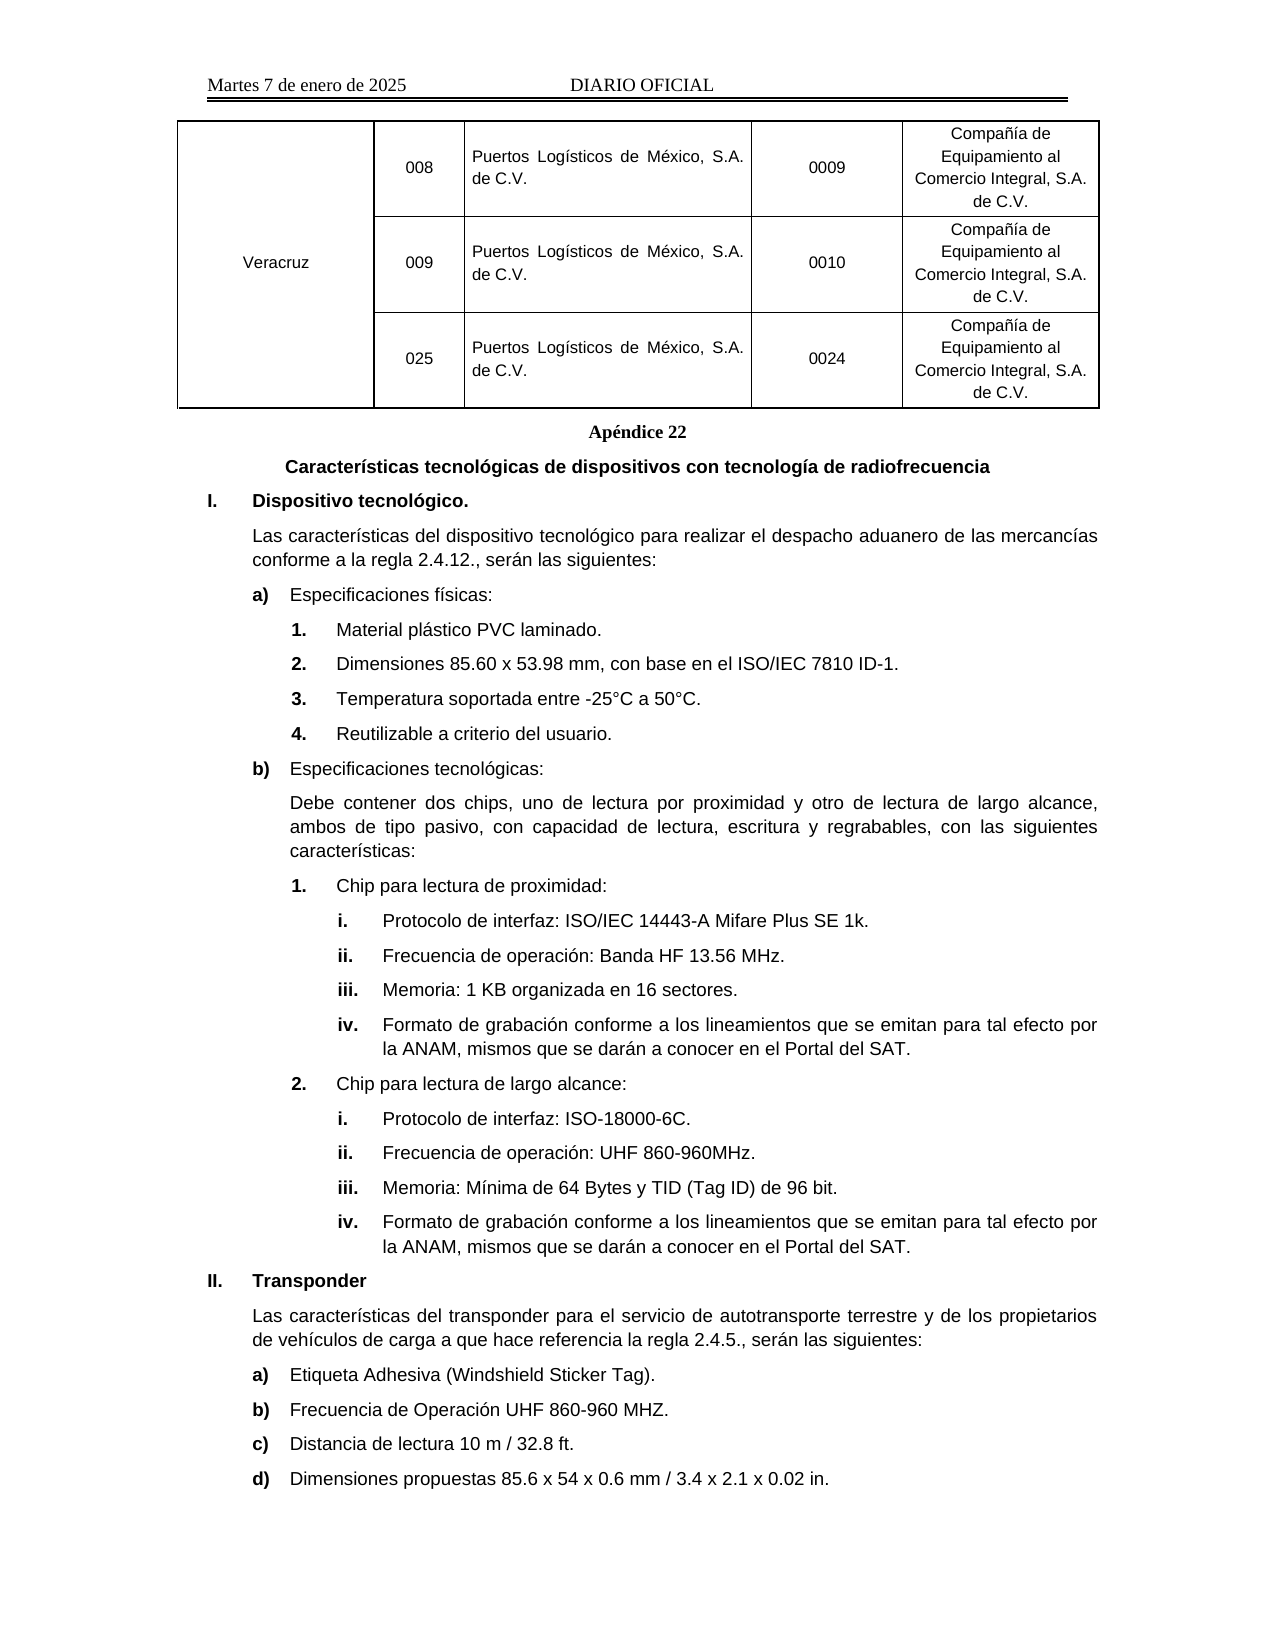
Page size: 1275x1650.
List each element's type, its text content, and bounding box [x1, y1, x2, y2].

text 1. Chip para lectura de proximidad: [291, 873, 1098, 897]
text I. Dispositivo tecnológico. [207, 489, 1098, 513]
text Las características del dispositivo tecnológico para realizar el despacho aduanero de las mercancías conforme a la regla 2.4.12., serán las siguientes: [207, 523, 1098, 572]
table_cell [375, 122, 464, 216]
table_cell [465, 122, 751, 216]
text a) Especificaciones físicas: [252, 582, 1098, 606]
text Características tecnológicas de dispositivos con tecnología de radiofrecuencia [177, 454, 1098, 478]
text 2. Chip para lectura de largo alcance: [291, 1071, 1098, 1095]
text iv. Formato de grabación conforme a los lineamientos que se emitan para tal efecto por la ANAM, mismos que se darán a conocer en el Portal del SAT. [337, 1012, 1098, 1060]
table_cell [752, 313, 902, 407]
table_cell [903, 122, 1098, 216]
text 1. Material plástico PVC laminado. [291, 617, 1098, 641]
text ii. Frecuencia de operación: Banda HF 13.56 MHz. [337, 943, 1098, 967]
text iii. Memoria: Mínima de 64 Bytes y TID (Tag ID) de 96 bit. [337, 1175, 1098, 1199]
text b) Especificaciones tecnológicas: [252, 756, 1098, 780]
text 4. Reutilizable a criterio del usuario. [291, 721, 1098, 745]
text i. Protocolo de interfaz: ISO/IEC 14443-A Mifare Plus SE 1k. [337, 908, 1098, 932]
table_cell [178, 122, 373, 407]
text Debe contener dos chips, uno de lectura por proximidad y otro de lectura de largo alcance, ambos de tipo pasivo, con capacidad de lectura, escritura y regrabables, con las siguientes características: [252, 790, 1098, 863]
text II. Transponder [207, 1268, 1098, 1293]
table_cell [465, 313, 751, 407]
text i. Protocolo de interfaz: ISO-18000-6C. [337, 1106, 1098, 1130]
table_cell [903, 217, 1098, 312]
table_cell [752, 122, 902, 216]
text Las características del transponder para el servicio de autotransporte terrestre y de los propietarios de vehículos de carga a que hace referencia la regla 2.4.5., serán las siguientes: [207, 1303, 1098, 1352]
text Apéndice 22 [177, 419, 1098, 443]
text c) Distancia de lectura 10 m / 32.8 ft. [252, 1431, 1098, 1456]
text iii. Memoria: 1 KB organizada en 16 sectores. [337, 977, 1098, 1002]
text 3. Temperatura soportada entre -25°C a 50°C. [291, 686, 1098, 710]
text 2. Dimensiones 85.60 x 53.98 mm, con base en el ISO/IEC 7810 ID-1. [291, 652, 1098, 676]
text b) Frecuencia de Operación UHF 860-960 MHZ. [252, 1397, 1098, 1421]
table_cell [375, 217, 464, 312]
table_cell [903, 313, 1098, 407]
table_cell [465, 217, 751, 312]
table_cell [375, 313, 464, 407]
text ii. Frecuencia de operación: UHF 860-960MHz. [337, 1140, 1098, 1164]
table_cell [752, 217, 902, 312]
text d) Dimensiones propuestas 85.6 x 54 x 0.6 mm / 3.4 x 2.1 x 0.02 in. [252, 1466, 1098, 1490]
text a) Etiqueta Adhesiva (Windshield Sticker Tag). [252, 1362, 1098, 1386]
text iv. Formato de grabación conforme a los lineamientos que se emitan para tal efecto por la ANAM, mismos que se darán a conocer en el Portal del SAT. [337, 1210, 1098, 1258]
